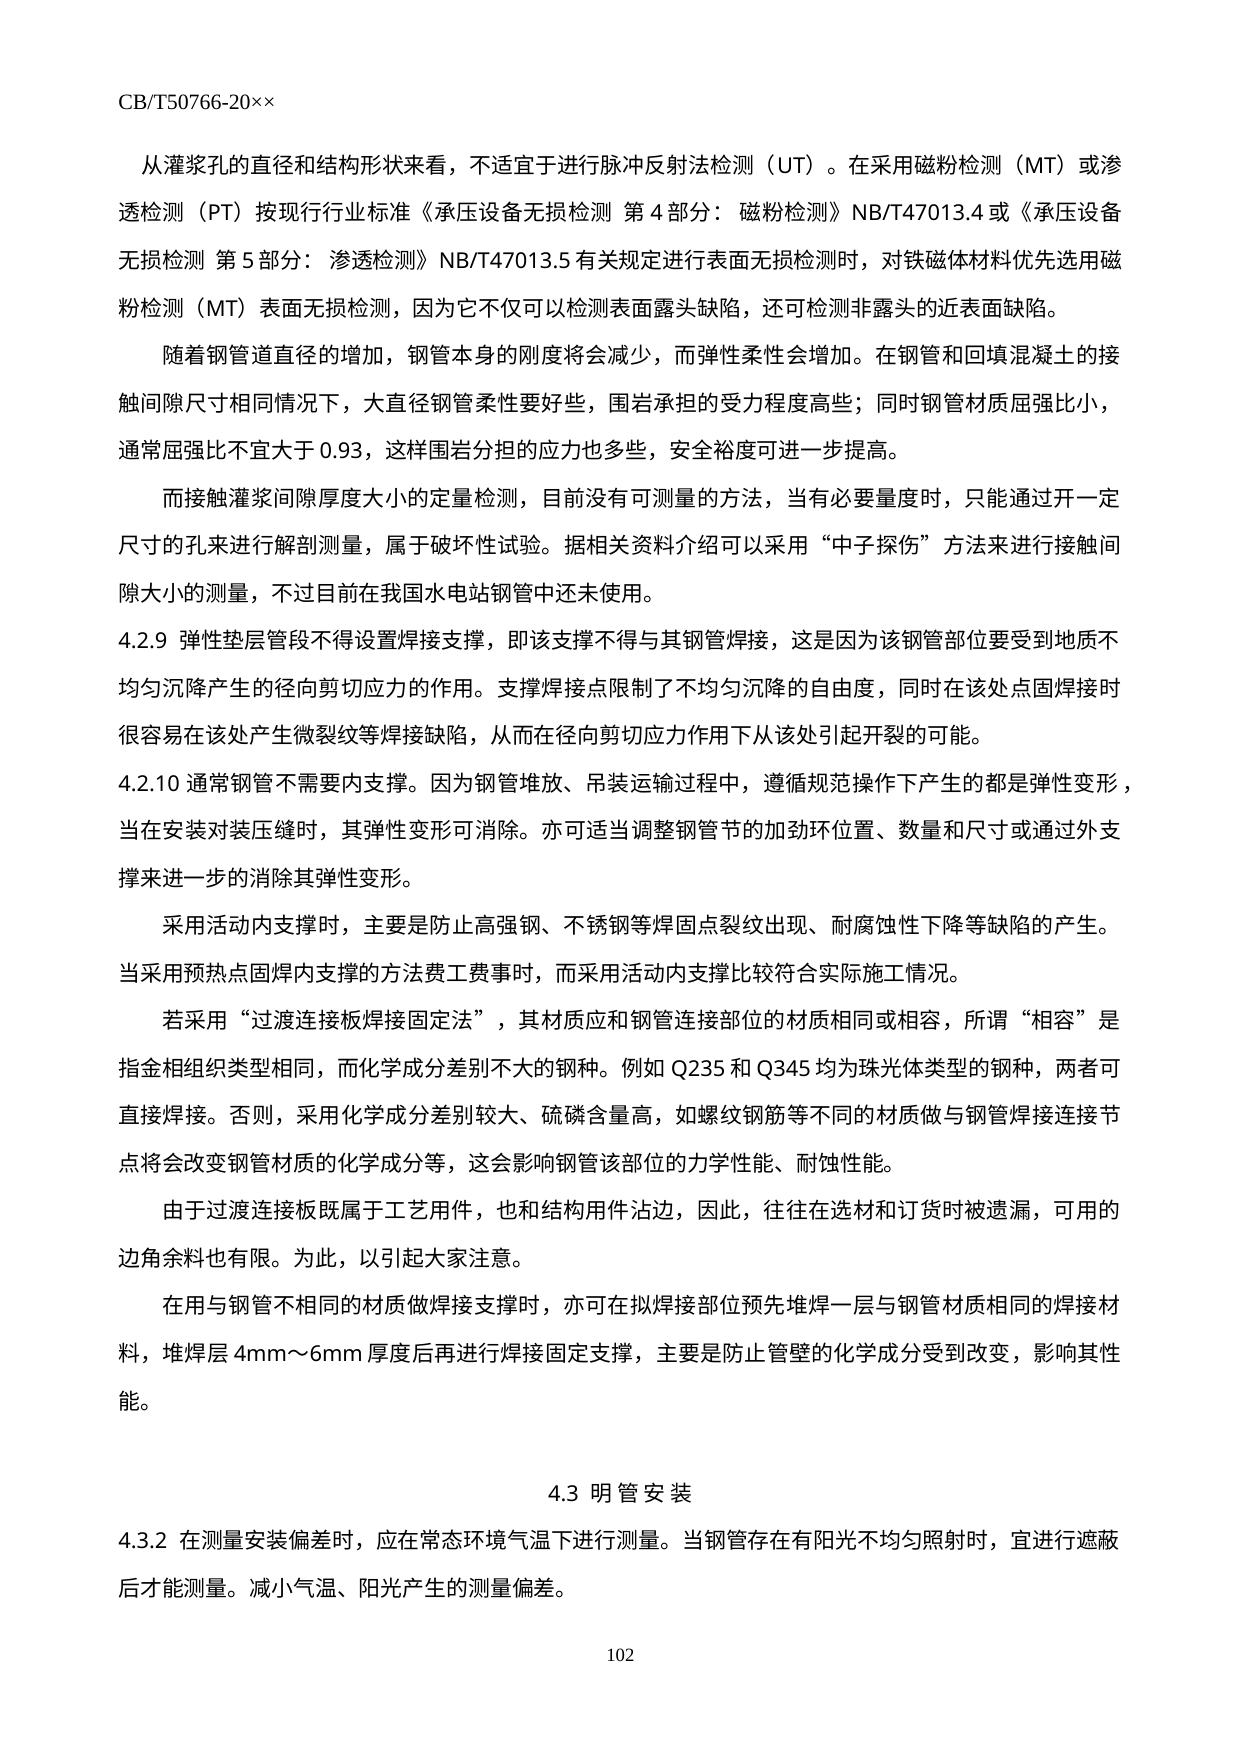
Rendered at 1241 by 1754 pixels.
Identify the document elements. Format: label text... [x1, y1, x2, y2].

text 在用与钢管不相同的材质做焊接支撑时，亦可在拟焊接部位预先堆焊一层与钢管材质相同的焊接材料，堆焊层4mm～6mm厚度后再进行焊接固定支撑，主要是防止管壁的化学成分受到改变，影响其性能。 [118, 1288, 1122, 1415]
text 随着钢管道直径的增加，钢管本身的刚度将会减少，而弹性柔性会增加。在钢管和回填混凝土的接触间隙尺寸相同情况下，大直径钢管柔性要好些，围岩承担的受力程度高些；同时钢管材质屈强比小，通常屈强比不宜大于0.93，这样围岩分担的应力也多些，安全裕度可进一步提高。 [118, 338, 1122, 465]
text 4.2.10 通常钢管不需要内支撑。因为钢管堆放、吊装运输过程中，遵循规范操作下产生的都是弹性变形，当在安装对装压缝时，其弹性变形可消除。亦可适当调整钢管节的加劲环位置、数量和尺寸或通过外支撑来进一步的消除其弹性变形。 [118, 766, 1122, 893]
text 采用活动内支撑时，主要是防止高强钢、不锈钢等焊固点裂纹出现、耐腐蚀性下降等缺陷的产生。当采用预热点固焊内支撑的方法费工费事时，而采用活动内支撑比较符合实际施工情况。 [118, 908, 1122, 988]
text 由于过渡连接板既属于工艺用件，也和结构用件沾边，因此，往往在选材和订货时被遗漏，可用的边角余料也有限。为此，以引起大家注意。 [118, 1193, 1122, 1273]
text 4.2.9 弹性垫层管段不得设置焊接支撑，即该支撑不得与其钢管焊接，这是因为该钢管部位要受到地质不均匀沉降产生的径向剪切应力的作用。支撑焊接点限制了不均匀沉降的自由度，同时在该处点固焊接时，很容易在该处产生微裂纹等焊接缺陷，从而在径向剪切应力作用下从该处引起开裂的可能。 [118, 623, 1122, 750]
text 从灌浆孔的直径和结构形状来看，不适宜于进行脉冲反射法检测（UT）。在采用磁粉检测（MT）或渗透检测（PT）按现行行业标准《承压设备无损检测 第4部分： 磁粉检测》NB/T47013.4或《承压设备无损检测 第5部分： 渗透检测》NB/T47013.5有关规定进行表面无损检测时，对铁磁体材料优先选用磁粉检测（MT）表面无损检测，因为它不仅可以检测表面露头缺陷，还可检测非露头的近表面缺陷。 [118, 148, 1122, 322]
text 而接触灌浆间隙厚度大小的定量检测，目前没有可测量的方法，当有必要量度时，只能通过开一定尺寸的孔来进行解剖测量，属于破坏性试验。据相关资料介绍可以采用“中子探伤”方法来进行接触间隙大小的测量，不过目前在我国水电站钢管中还未使用。 [118, 481, 1122, 607]
text 4.3.2 在测量安装偏差时，应在常态环境气温下进行测量。当钢管存在有阳光不均匀照射时，宜进行遮蔽后才能测量。减小气温、阳光产生的测量偏差。 [118, 1523, 1122, 1603]
text 若采用“过渡连接板焊接固定法”，其材质应和钢管连接部位的材质相同或相容，所谓“相容”是指金相组织类型相同，而化学成分差别不大的钢种。例如Q235和Q345均为珠光体类型的钢种，两者可直接焊接。否则，采用化学成分差别较大、硫磷含量高，如螺纹钢筋等不同的材质做与钢管焊接连接节点将会改变钢管材质的化学成分等，这会影响钢管该部位的力学性能、耐蚀性能。 [118, 1003, 1122, 1178]
text 4.3 明 管 安 装 [118, 1476, 1122, 1508]
